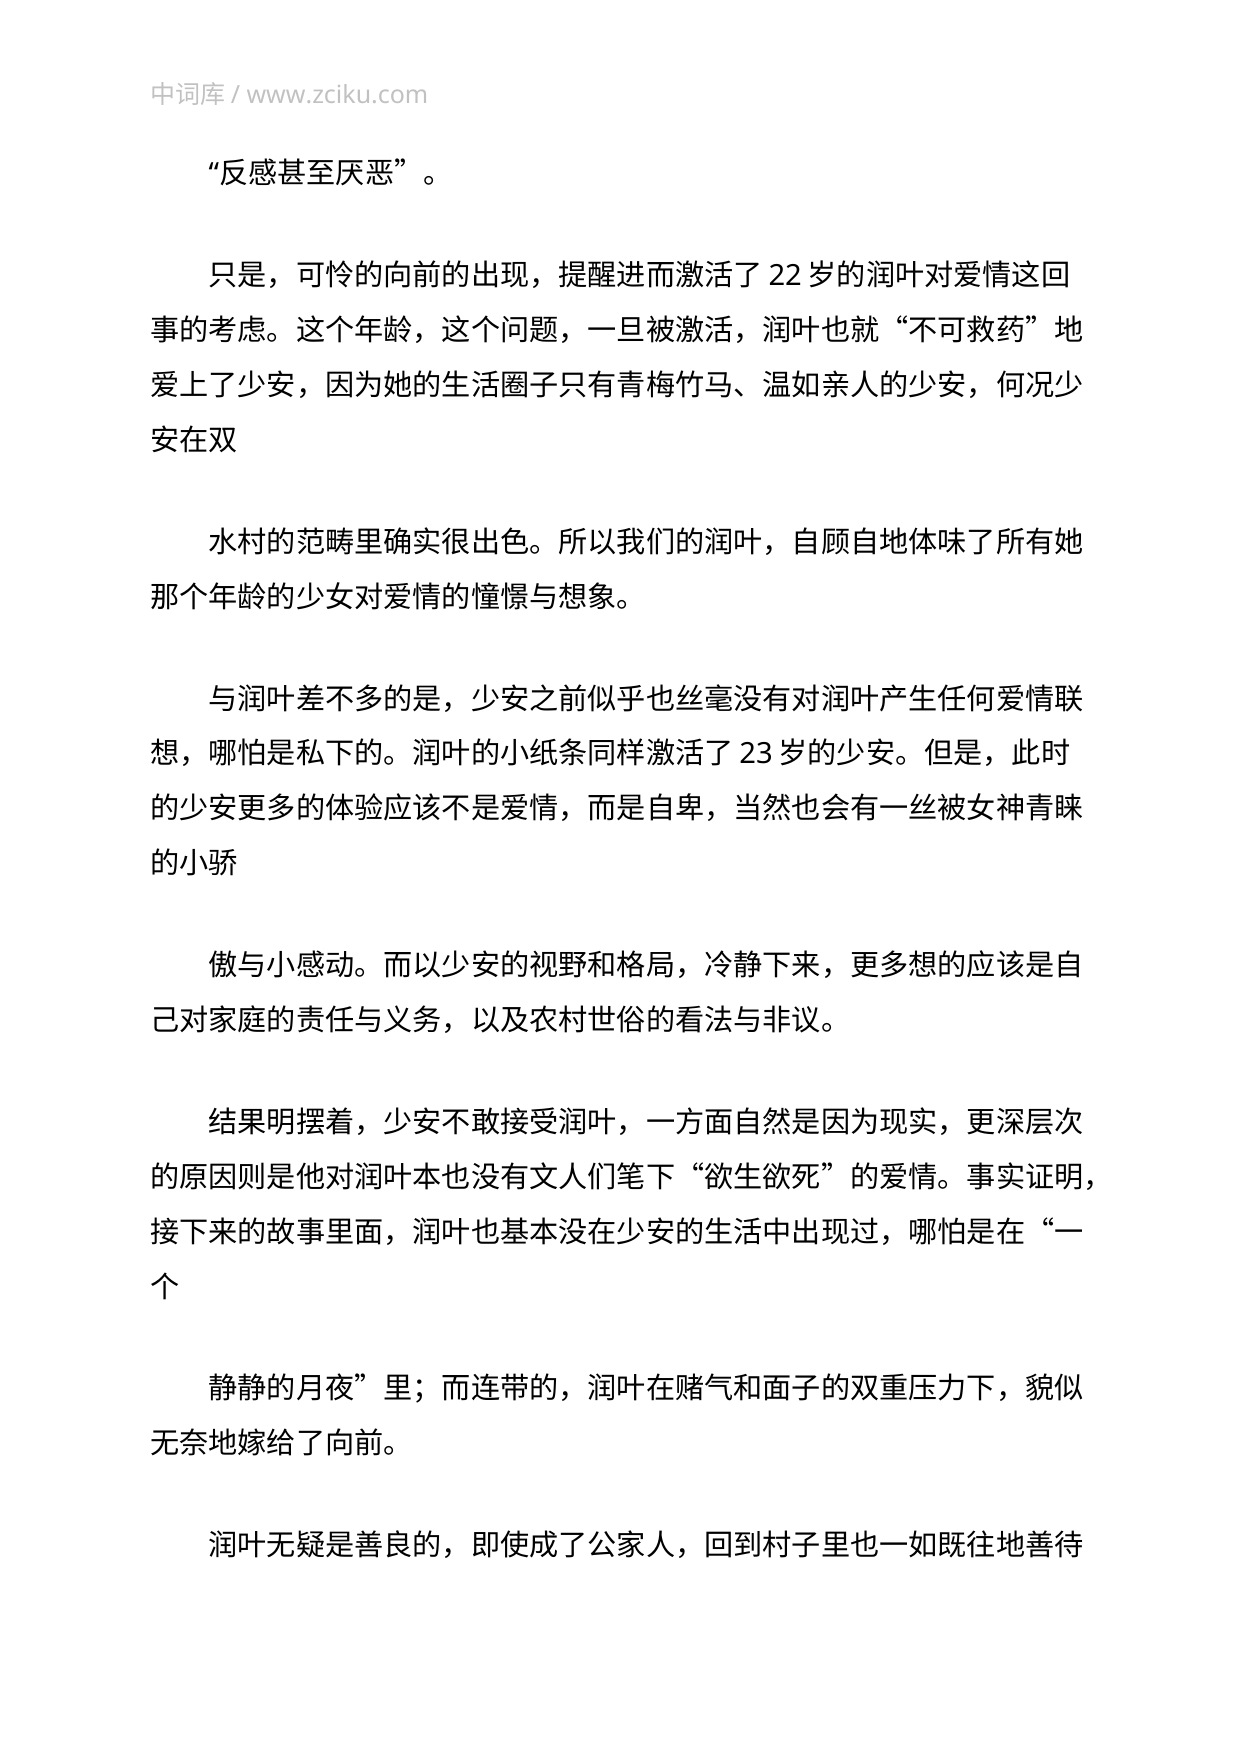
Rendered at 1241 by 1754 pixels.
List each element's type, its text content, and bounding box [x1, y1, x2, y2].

text “反感甚至厌恶”。 [150, 150, 1090, 192]
text 傲与小感动。而以少安的视野和格局，冷静下来，更多想的应该是自己对家庭的责任与义务，以及农村世俗的看法与非议。 [150, 942, 1090, 1039]
text 水村的范畴里确实很出色。所以我们的润叶，自顾自地体味了所有她那个年龄的少女对爱情的憧憬与想象。 [150, 518, 1090, 616]
text 只是，可怜的向前的出现，提醒进而激活了22岁的润叶对爱情这回事的考虑。这个年龄，这个问题，一旦被激活，润叶也就“不可救药”地爱上了少安，因为她的生活圈子只有青梅竹马、温如亲人的少安，何况少安在双 [150, 252, 1090, 459]
text 静静的月夜”里；而连带的，润叶在赌气和面子的双重压力下，貌似无奈地嫁给了向前。 [150, 1365, 1090, 1462]
text 结果明摆着，少安不敢接受润叶，一方面自然是因为现实，更深层次的原因则是他对润叶本也没有文人们笔下“欲生欲死”的爱情。事实证明，接下来的故事里面，润叶也基本没在少安的生活中出现过，哪怕是在“一个 [150, 1098, 1090, 1305]
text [150, 1522, 1090, 1564]
text 与润叶差不多的是，少安之前似乎也丝毫没有对润叶产生任何爱情联想，哪怕是私下的。润叶的小纸条同样激活了23岁的少安。但是，此时的少安更多的体验应该不是爱情，而是自卑，当然也会有一丝被女神青睐的小骄 [150, 675, 1090, 882]
